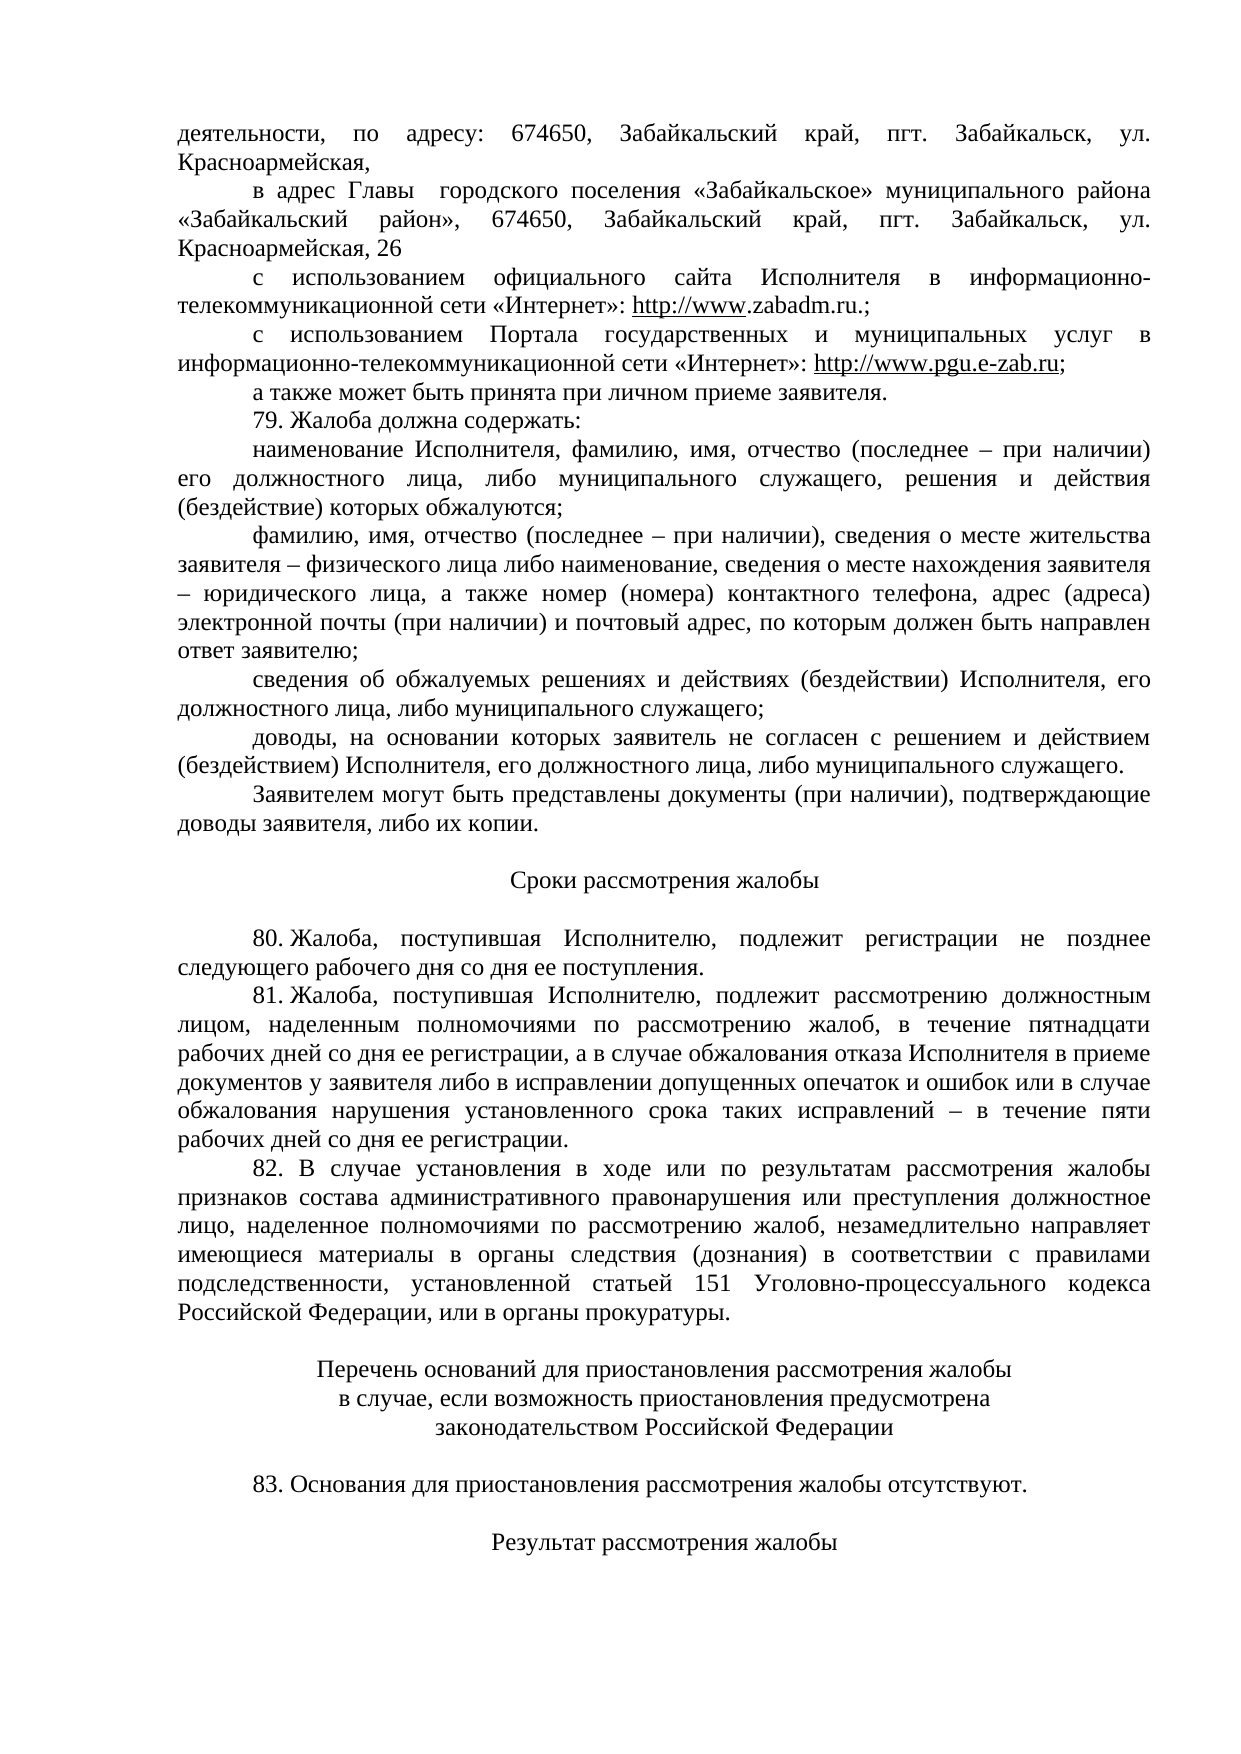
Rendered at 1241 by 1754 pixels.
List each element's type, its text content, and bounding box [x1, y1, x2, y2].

text законодательством Российской Федерации [177, 1412, 1152, 1441]
text Результат рассмотрения жалобы [177, 1527, 1152, 1556]
text 82. В случае установления в ходе или по результатам рассмотрения жалобы признаков состава административного правонарушения или преступления должностное лицо, наделенное полномочиями по рассмотрению жалоб, незамедлительно направляет имеющиеся материалы в органы следствия (дознания) в соответствии с правилами подследственности, установленной статьей 151 Уголовно-процессуального кодекса Российской Федерации, или в органы прокуратуры. [177, 1153, 1152, 1326]
text наименование Исполнителя, фамилию, имя, отчество (последнее – при наличии) его должностного лица, либо муниципального служащего, решения и действия (бездействие) которых обжалуются; [177, 434, 1152, 521]
text а также может быть принята при личном приеме заявителя. [177, 377, 1152, 406]
text 79. Жалоба должна содержать: [177, 406, 1152, 434]
text Перечень оснований для приостановления рассмотрения жалобы [177, 1354, 1152, 1383]
text с использованием Портала государственных и муниципальных услуг в информационно-телекоммуникационной сети «Интернет»: http://www.pgu.e-zab.ru; [177, 319, 1152, 377]
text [177, 118, 1152, 176]
text сведения об обжалуемых решениях и действиях (бездействии) Исполнителя, его должностного лица, либо муниципального служащего; [177, 664, 1152, 722]
text фамилию, имя, отчество (последнее – при наличии), сведения о месте жительства заявителя – физического лица либо наименование, сведения о месте нахождения заявителя – юридического лица, а также номер (номера) контактного телефона, адрес (адреса) электронной почты (при наличии) и почтовый адрес, по которым должен быть направлен ответ заявителю; [177, 521, 1152, 664]
text в адрес Главы городского поселения «Забайкальское» муниципального района «Забайкальский район», 674650, Забайкальский край, пгт. Забайкальск, ул. Красноармейская, 26 [177, 176, 1152, 262]
text с использованием официального сайта Исполнителя в информационно-телекоммуникационной сети «Интернет»: http://www.zabadm.ru.; [177, 262, 1152, 319]
text 83. Основания для приостановления рассмотрения жалобы отсутствуют. [177, 1469, 1152, 1498]
text 80. Жалоба, поступившая Исполнителю, подлежит регистрации не позднее следующего рабочего дня со дня ее поступления. [177, 923, 1152, 981]
text Сроки рассмотрения жалобы [177, 866, 1152, 894]
text доводы, на основании которых заявитель не согласен с решением и действием (бездействием) Исполнителя, его должностного лица, либо муниципального служащего. [177, 722, 1152, 779]
text Заявителем могут быть представлены документы (при наличии), подтверждающие доводы заявителя, либо их копии. [177, 779, 1152, 837]
text 81. Жалоба, поступившая Исполнителю, подлежит рассмотрению должностным лицом, наделенным полномочиями по рассмотрению жалоб, в течение пятнадцати рабочих дней со дня ее регистрации, а в случае обжалования отказа Исполнителя в приеме документов у заявителя либо в исправлении допущенных опечаток и ошибок или в случае обжалования нарушения установленного срока таких исправлений – в течение пяти рабочих дней со дня ее регистрации. [177, 981, 1152, 1153]
text в случае, если возможность приостановления предусмотрена [177, 1383, 1152, 1412]
